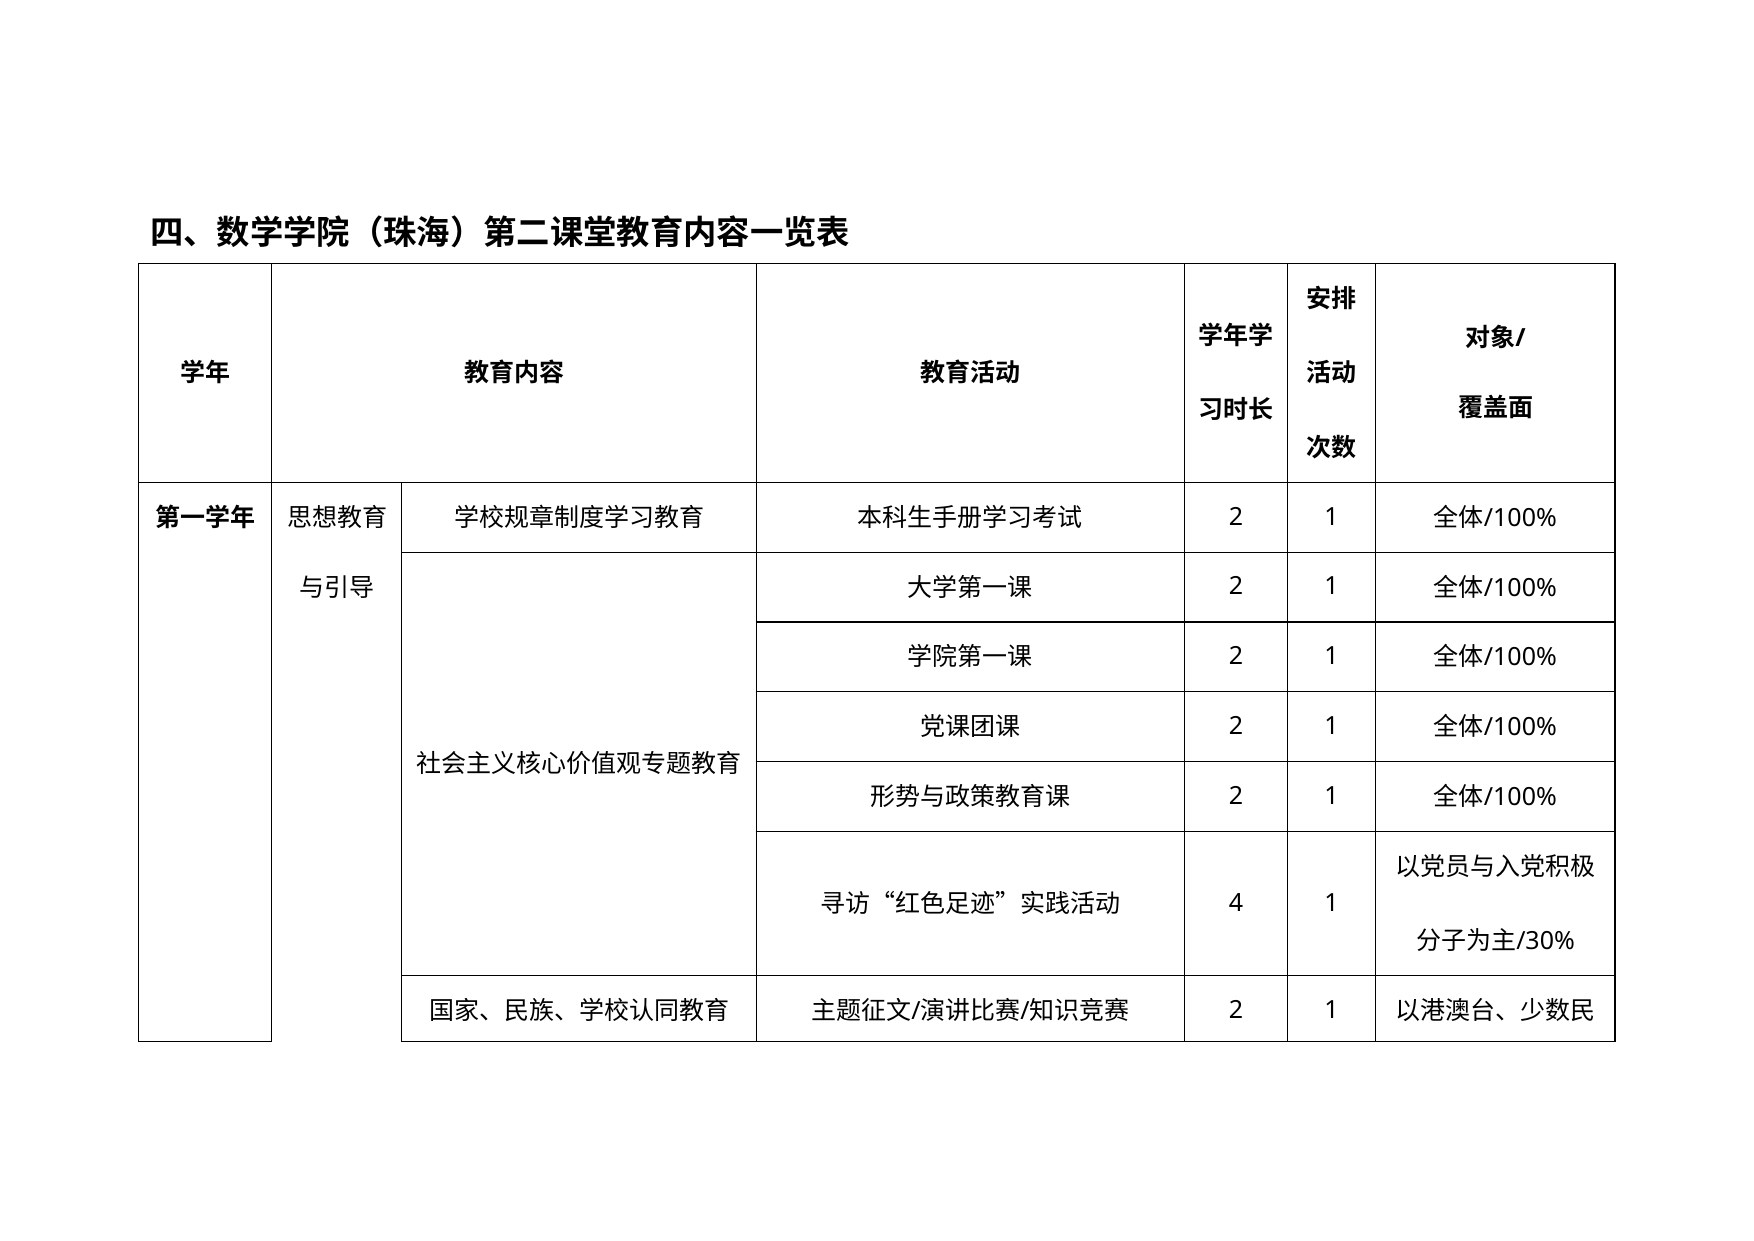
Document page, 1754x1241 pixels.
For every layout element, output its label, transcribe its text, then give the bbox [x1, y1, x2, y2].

table_header 学年学习时长 [1185, 264, 1287, 482]
table_header 对象/ 覆盖面 [1376, 264, 1614, 482]
table_cell 第一学年 [139, 483, 271, 1041]
table_cell 党课团课 [757, 692, 1184, 761]
table_cell 全体/100% [1376, 623, 1614, 691]
table_cell 全体/100% [1376, 553, 1614, 621]
table_cell 社会主义核心价值观专题教育 [402, 553, 756, 975]
table_cell 主题征文/演讲比赛/知识竞赛 [757, 976, 1184, 1041]
table_cell 1 [1288, 623, 1375, 691]
table_cell 2 [1185, 976, 1287, 1041]
table_cell 大学第一课 [757, 553, 1184, 621]
table_header 教育活动 [757, 264, 1184, 482]
table_cell 国家、民族、学校认同教育 [402, 976, 756, 1041]
table_cell 全体/100% [1376, 483, 1614, 552]
table_cell 1 [1288, 553, 1375, 621]
table_cell 1 [1288, 692, 1375, 761]
table_cell 2 [1185, 483, 1287, 552]
table_cell 以党员与入党积极分子为主/30% [1376, 832, 1614, 975]
table_cell 2 [1185, 553, 1287, 621]
table_cell 学院第一课 [757, 623, 1184, 691]
table_cell 1 [1288, 483, 1375, 552]
table_cell 2 [1185, 692, 1287, 761]
table_cell 寻访“红色足迹”实践活动 [757, 832, 1184, 975]
table_cell 2 [1185, 762, 1287, 831]
table_cell 全体/100% [1376, 692, 1614, 761]
table_cell 学校规章制度学习教育 [402, 483, 756, 552]
table_cell 2 [1185, 623, 1287, 691]
table_cell 全体/100% [1376, 762, 1614, 831]
table_cell 本科生手册学习考试 [757, 483, 1184, 552]
table_cell 1 [1288, 762, 1375, 831]
table_cell 形势与政策教育课 [757, 762, 1184, 831]
table_header 安排活动次数 [1288, 264, 1375, 482]
table_cell 思想教育 与引导 [272, 483, 401, 1041]
table_cell 1 [1288, 832, 1375, 975]
table_header 学年 [139, 264, 271, 482]
table_cell 4 [1185, 832, 1287, 975]
table_cell 1 [1288, 976, 1375, 1041]
table_cell 以港澳台、少数民族学生为主/20% [1376, 976, 1614, 1041]
text 四、数学学院（珠海）第二课堂教育内容一览表 [150, 198, 1604, 263]
table_header 教育内容 [272, 264, 756, 482]
